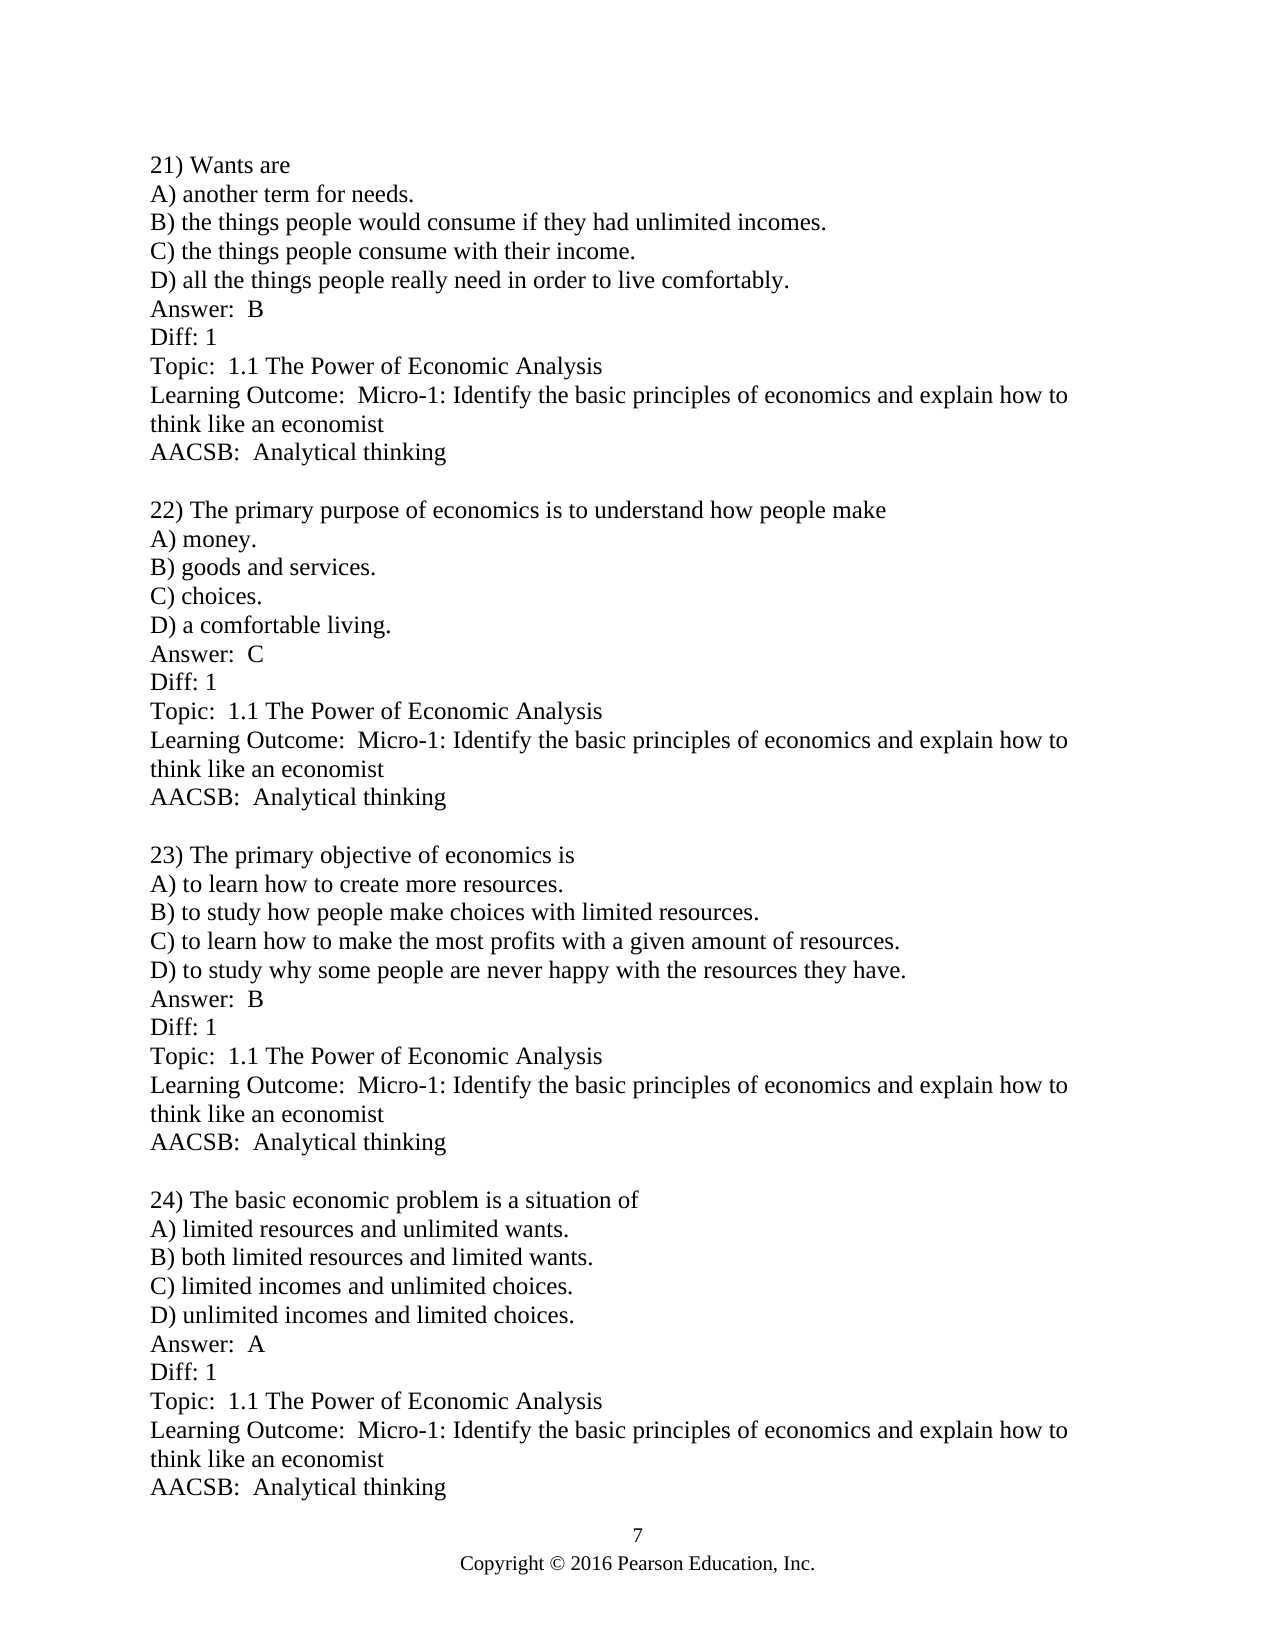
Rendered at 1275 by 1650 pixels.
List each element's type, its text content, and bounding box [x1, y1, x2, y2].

text Topic: 1.1 The Power of Economic Analysis [150, 696, 1125, 725]
text C) choices. [150, 581, 1125, 610]
text Answer: C [150, 639, 1125, 667]
text Answer: B [150, 294, 1125, 322]
text C) limited incomes and unlimited choices. [150, 1271, 1125, 1300]
text D) a comfortable living. [150, 610, 1125, 639]
text C) to learn how to make the most profits with a given amount of resources. [150, 926, 1125, 955]
text AACSB: Analytical thinking [150, 1127, 1125, 1156]
text 23) The primary objective of economics is [150, 840, 1125, 869]
text Diff: 1 [150, 1012, 1125, 1041]
text A) money. [150, 524, 1125, 552]
text B) both limited resources and limited wants. [150, 1242, 1125, 1271]
text Answer: A [150, 1329, 1125, 1357]
text A) another term for needs. [150, 179, 1125, 207]
text 21) Wants are [150, 150, 1125, 179]
text 22) The primary purpose of economics is to understand how people make [150, 495, 1125, 524]
text AACSB: Analytical thinking [150, 782, 1125, 811]
text Learning Outcome: Micro-1: Identify the basic principles of economics and explain how to think like an economist [150, 380, 1125, 437]
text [150, 1386, 1125, 1415]
text Topic: 1.1 The Power of Economic Analysis [150, 351, 1125, 380]
text Diff: 1 [150, 667, 1125, 696]
text D) all the things people really need in order to live comfortably. [150, 265, 1125, 294]
text Learning Outcome: Micro-1: Identify the basic principles of economics and explain how to think like an economist [150, 725, 1125, 782]
text B) goods and services. [150, 552, 1125, 581]
text B) to study how people make choices with limited resources. [150, 897, 1125, 926]
text Learning Outcome: Micro-1: Identify the basic principles of economics and explain how to think like an economist [150, 1415, 1125, 1472]
text D) to study why some people are never happy with the resources they have. [150, 955, 1125, 984]
text Topic: 1.1 The Power of Economic Analysis [150, 1041, 1125, 1070]
text AACSB: Analytical thinking [150, 437, 1125, 466]
text A) limited resources and unlimited wants. [150, 1214, 1125, 1242]
text Diff: 1 [150, 1357, 1125, 1386]
text D) unlimited incomes and limited choices. [150, 1300, 1125, 1329]
text Learning Outcome: Micro-1: Identify the basic principles of economics and explain how to think like an economist [150, 1070, 1125, 1127]
text C) the things people consume with their income. [150, 236, 1125, 265]
text Diff: 1 [150, 322, 1125, 351]
text A) to learn how to create more resources. [150, 869, 1125, 897]
text B) the things people would consume if they had unlimited incomes. [150, 207, 1125, 236]
text AACSB: Analytical thinking [150, 1472, 1125, 1501]
text 24) The basic economic problem is a situation of [150, 1185, 1125, 1214]
text Answer: B [150, 984, 1125, 1012]
